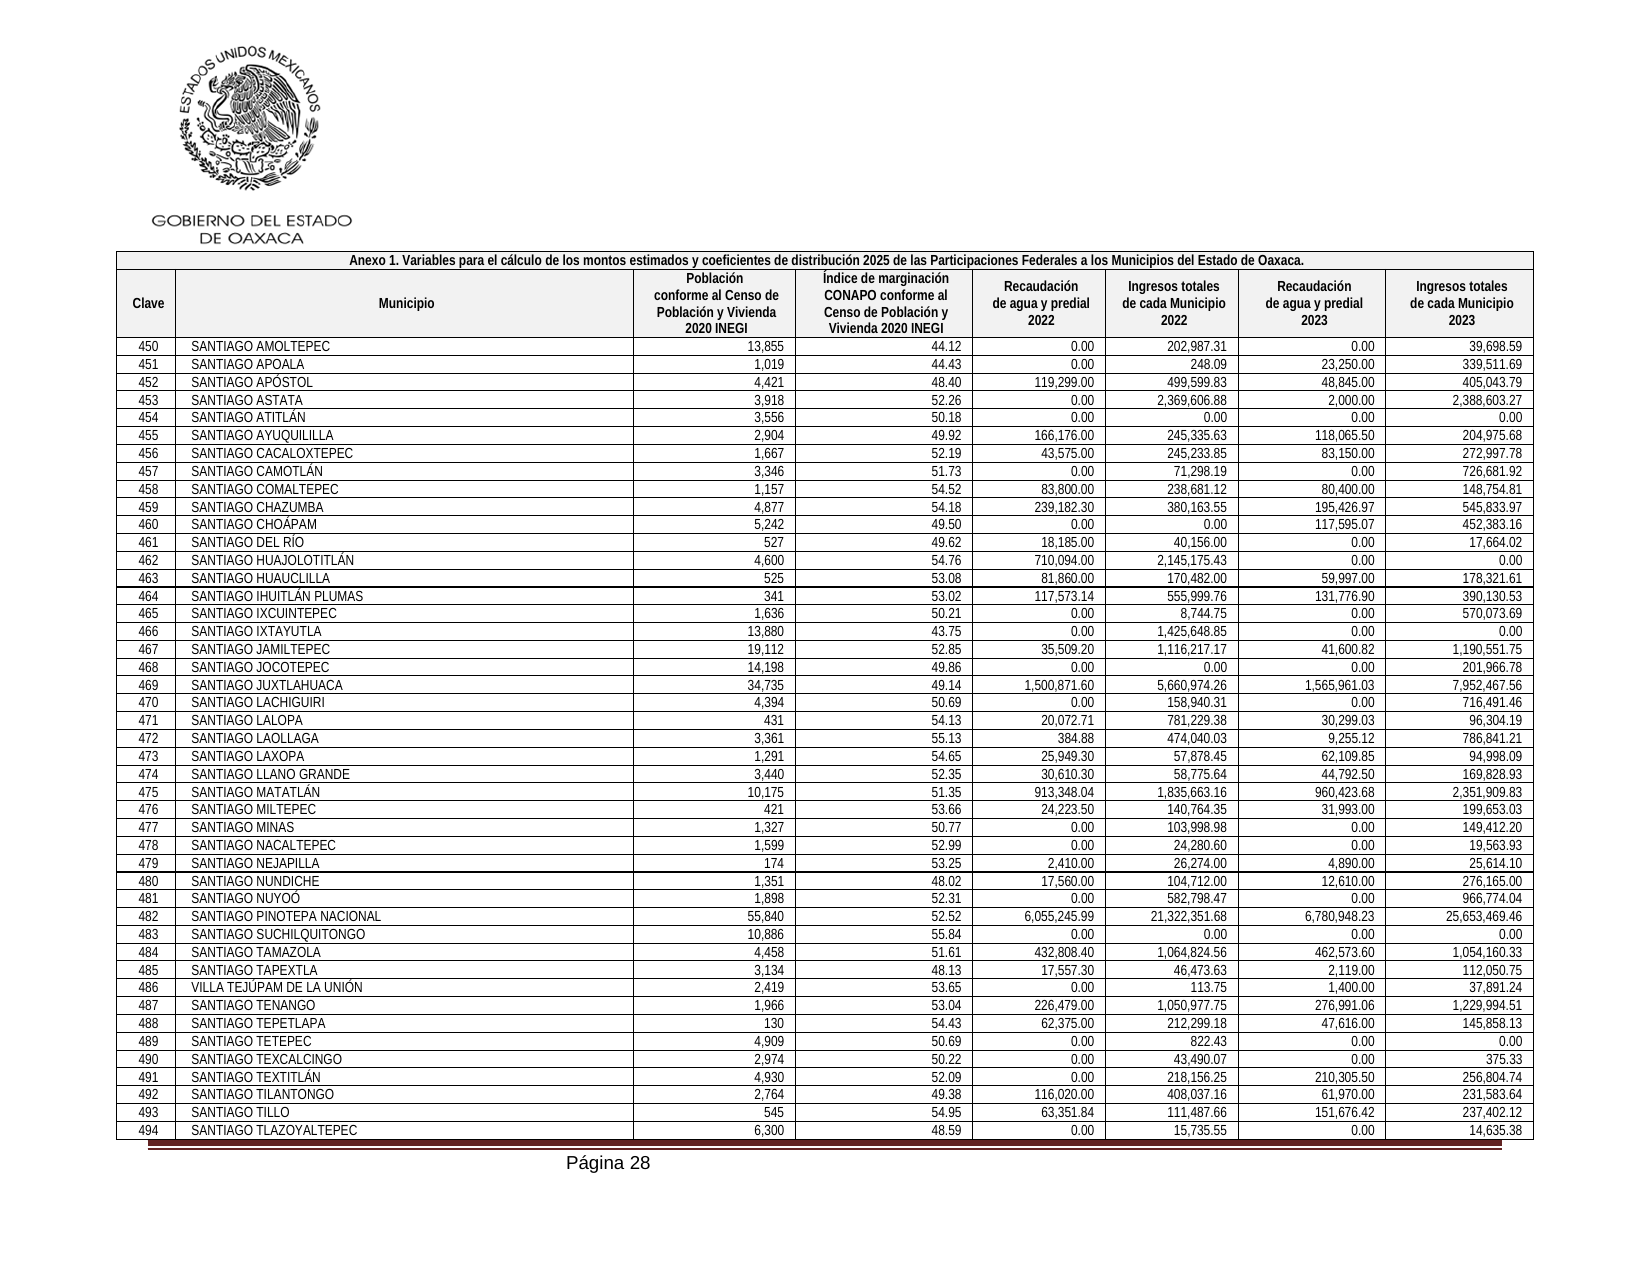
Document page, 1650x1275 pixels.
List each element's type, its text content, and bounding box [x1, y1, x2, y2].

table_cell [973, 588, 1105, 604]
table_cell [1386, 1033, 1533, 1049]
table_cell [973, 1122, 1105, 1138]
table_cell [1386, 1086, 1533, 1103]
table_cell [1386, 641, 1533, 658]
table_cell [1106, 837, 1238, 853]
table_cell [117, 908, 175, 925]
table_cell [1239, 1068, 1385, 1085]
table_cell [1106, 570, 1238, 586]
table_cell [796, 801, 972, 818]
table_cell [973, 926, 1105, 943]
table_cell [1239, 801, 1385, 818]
table_cell Ingresos totales de cada Municipio 2022 [1106, 270, 1238, 337]
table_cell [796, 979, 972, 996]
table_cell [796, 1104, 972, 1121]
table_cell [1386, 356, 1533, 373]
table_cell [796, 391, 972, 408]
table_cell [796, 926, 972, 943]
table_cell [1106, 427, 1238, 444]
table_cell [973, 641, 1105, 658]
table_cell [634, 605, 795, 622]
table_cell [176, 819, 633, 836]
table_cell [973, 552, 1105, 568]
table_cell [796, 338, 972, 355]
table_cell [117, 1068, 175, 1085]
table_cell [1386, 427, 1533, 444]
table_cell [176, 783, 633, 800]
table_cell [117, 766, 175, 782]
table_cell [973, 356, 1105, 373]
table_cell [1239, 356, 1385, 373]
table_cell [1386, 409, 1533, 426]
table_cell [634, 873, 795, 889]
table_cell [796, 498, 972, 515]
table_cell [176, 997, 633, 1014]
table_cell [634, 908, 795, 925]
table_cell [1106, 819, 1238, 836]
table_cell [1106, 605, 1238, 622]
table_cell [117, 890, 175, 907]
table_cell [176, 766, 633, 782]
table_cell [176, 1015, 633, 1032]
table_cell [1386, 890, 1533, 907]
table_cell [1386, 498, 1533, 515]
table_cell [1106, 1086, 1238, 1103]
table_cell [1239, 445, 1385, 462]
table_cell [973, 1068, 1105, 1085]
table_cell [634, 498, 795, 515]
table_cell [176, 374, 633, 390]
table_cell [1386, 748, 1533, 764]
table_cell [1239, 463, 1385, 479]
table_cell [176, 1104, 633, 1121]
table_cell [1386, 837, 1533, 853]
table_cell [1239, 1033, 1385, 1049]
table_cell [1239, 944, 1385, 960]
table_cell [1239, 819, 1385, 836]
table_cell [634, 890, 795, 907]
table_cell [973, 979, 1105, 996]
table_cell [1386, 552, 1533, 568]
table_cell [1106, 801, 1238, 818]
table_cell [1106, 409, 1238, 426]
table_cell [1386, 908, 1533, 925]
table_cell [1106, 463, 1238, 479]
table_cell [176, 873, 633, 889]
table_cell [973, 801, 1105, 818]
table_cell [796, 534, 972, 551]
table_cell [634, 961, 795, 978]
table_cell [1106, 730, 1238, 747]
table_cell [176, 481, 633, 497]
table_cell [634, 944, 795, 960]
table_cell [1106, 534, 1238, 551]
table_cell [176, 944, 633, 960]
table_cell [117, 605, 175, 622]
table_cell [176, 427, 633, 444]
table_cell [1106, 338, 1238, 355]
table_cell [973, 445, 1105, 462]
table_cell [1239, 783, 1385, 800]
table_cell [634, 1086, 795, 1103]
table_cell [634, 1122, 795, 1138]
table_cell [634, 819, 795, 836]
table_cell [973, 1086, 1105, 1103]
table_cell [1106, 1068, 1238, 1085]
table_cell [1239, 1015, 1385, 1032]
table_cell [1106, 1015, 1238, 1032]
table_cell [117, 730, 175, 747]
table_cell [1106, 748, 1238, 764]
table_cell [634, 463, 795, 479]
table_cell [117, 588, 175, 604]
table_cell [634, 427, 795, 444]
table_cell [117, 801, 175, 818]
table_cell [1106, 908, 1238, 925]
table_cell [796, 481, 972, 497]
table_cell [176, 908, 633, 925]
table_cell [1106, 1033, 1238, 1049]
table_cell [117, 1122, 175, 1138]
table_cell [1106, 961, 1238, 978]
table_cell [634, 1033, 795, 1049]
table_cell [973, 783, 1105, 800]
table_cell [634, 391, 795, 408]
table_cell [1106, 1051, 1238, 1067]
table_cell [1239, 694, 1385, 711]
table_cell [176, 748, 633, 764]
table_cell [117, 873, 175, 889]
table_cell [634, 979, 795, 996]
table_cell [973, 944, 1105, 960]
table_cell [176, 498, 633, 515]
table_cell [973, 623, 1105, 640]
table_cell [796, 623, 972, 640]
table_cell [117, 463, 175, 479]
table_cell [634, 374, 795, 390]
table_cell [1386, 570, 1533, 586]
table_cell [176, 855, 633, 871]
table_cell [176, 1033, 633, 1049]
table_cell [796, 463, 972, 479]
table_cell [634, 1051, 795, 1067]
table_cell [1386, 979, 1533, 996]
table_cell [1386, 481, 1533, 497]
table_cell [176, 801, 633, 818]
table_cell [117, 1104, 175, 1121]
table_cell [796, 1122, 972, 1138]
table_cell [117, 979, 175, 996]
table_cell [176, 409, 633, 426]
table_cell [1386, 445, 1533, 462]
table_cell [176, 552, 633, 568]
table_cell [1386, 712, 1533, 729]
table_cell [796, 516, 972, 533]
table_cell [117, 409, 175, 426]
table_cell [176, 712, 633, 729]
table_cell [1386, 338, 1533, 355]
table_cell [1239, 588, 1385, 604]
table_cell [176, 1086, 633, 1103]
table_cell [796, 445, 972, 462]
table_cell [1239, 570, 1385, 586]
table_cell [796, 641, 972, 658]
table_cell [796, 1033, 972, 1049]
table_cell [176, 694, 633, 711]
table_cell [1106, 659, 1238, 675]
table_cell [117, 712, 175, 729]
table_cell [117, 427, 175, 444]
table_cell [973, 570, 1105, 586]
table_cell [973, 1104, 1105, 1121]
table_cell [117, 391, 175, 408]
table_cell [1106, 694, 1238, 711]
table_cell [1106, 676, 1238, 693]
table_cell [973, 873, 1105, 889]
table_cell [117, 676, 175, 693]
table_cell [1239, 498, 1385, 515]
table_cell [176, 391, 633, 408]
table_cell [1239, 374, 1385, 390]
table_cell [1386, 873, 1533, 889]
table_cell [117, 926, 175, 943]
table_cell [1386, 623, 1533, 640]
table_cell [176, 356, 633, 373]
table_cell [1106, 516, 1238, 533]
table_header Anexo 1. Variables para el cálculo de los montos estimados y coeficientes de distribución 2025 de las Participaciones Federales a los Municipios del Estado de Oaxaca. [117, 252, 1533, 269]
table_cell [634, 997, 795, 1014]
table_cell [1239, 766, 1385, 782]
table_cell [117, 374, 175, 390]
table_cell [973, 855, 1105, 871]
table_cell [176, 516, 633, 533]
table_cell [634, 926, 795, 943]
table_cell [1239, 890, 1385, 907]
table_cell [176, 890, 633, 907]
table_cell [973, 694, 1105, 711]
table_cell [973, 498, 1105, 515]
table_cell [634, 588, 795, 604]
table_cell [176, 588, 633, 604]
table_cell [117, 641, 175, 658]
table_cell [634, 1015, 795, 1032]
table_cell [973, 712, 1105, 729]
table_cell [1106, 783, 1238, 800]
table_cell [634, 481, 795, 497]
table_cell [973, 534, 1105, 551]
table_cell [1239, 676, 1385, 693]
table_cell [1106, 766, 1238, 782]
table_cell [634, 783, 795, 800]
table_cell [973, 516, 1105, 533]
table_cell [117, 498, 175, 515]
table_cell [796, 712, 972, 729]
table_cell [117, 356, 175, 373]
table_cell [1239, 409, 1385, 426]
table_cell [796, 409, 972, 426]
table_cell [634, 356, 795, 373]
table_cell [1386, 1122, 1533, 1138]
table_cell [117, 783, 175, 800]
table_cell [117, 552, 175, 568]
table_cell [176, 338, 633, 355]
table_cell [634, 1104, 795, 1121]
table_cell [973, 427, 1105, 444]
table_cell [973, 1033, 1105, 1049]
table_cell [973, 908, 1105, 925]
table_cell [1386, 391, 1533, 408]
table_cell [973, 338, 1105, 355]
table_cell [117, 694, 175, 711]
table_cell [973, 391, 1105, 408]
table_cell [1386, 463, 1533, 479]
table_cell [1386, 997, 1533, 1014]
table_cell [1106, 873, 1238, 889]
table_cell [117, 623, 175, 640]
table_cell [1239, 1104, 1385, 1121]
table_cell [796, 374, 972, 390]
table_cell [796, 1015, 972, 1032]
table_cell Municipio [176, 270, 633, 337]
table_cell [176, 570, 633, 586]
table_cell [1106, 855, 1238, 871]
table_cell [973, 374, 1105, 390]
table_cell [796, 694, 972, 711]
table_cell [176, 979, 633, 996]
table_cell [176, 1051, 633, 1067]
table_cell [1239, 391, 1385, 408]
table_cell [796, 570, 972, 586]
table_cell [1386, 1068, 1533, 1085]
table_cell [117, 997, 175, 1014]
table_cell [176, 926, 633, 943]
table_cell Clave [117, 270, 175, 337]
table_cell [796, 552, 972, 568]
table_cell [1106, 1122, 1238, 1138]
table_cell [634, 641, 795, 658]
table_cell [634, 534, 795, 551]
picture [147, 42, 356, 248]
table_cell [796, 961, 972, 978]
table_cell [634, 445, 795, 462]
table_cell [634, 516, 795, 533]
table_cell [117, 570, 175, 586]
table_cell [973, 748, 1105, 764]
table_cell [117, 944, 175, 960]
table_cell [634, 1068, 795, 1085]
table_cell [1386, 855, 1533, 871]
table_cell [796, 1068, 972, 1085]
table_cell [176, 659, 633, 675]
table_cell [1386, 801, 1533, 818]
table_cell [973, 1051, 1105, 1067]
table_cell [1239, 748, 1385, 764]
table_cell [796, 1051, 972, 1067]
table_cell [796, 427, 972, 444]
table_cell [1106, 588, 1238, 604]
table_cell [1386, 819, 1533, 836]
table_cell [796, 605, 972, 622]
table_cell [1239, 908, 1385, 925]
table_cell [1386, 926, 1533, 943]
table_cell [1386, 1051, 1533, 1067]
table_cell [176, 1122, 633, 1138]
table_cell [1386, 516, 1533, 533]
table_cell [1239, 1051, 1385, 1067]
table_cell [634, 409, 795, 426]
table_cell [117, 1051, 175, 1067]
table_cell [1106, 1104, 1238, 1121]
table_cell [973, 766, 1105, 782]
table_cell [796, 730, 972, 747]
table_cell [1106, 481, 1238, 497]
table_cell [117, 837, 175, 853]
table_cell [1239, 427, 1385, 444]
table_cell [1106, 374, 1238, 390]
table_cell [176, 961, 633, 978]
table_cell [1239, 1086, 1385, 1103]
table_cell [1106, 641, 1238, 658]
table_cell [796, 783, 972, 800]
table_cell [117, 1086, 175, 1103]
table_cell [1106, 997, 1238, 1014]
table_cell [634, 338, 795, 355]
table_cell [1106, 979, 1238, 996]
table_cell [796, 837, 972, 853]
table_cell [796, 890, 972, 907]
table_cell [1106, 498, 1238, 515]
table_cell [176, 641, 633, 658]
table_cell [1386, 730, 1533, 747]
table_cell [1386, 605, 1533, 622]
table_cell Recaudación de agua y predial 2023 [1239, 270, 1385, 337]
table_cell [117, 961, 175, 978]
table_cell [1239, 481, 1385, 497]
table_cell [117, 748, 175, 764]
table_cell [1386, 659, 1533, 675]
table_cell Índice de marginación CONAPO conforme al Censo de Población y Vivienda 2020 INEGI [796, 270, 972, 337]
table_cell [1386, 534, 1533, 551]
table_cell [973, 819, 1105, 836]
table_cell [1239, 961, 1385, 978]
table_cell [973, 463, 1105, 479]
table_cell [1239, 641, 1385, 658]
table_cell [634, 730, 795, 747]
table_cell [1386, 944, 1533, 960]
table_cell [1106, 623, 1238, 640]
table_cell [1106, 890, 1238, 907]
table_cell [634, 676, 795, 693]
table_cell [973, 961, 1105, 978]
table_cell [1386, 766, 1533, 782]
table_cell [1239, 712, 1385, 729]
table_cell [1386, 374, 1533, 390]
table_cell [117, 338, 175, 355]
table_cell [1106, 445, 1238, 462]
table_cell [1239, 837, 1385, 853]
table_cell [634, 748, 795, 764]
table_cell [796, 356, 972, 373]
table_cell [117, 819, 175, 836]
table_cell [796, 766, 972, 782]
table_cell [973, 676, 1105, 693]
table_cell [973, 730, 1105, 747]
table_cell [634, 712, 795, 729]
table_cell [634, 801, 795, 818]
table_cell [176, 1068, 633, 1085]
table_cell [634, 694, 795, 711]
table_cell Población conforme al Censo de Población y Vivienda 2020 INEGI [634, 270, 795, 337]
table_cell Ingresos totales de cada Municipio 2023 [1386, 270, 1533, 337]
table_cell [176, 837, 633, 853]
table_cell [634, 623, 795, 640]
table_cell Recaudación de agua y predial 2022 [973, 270, 1105, 337]
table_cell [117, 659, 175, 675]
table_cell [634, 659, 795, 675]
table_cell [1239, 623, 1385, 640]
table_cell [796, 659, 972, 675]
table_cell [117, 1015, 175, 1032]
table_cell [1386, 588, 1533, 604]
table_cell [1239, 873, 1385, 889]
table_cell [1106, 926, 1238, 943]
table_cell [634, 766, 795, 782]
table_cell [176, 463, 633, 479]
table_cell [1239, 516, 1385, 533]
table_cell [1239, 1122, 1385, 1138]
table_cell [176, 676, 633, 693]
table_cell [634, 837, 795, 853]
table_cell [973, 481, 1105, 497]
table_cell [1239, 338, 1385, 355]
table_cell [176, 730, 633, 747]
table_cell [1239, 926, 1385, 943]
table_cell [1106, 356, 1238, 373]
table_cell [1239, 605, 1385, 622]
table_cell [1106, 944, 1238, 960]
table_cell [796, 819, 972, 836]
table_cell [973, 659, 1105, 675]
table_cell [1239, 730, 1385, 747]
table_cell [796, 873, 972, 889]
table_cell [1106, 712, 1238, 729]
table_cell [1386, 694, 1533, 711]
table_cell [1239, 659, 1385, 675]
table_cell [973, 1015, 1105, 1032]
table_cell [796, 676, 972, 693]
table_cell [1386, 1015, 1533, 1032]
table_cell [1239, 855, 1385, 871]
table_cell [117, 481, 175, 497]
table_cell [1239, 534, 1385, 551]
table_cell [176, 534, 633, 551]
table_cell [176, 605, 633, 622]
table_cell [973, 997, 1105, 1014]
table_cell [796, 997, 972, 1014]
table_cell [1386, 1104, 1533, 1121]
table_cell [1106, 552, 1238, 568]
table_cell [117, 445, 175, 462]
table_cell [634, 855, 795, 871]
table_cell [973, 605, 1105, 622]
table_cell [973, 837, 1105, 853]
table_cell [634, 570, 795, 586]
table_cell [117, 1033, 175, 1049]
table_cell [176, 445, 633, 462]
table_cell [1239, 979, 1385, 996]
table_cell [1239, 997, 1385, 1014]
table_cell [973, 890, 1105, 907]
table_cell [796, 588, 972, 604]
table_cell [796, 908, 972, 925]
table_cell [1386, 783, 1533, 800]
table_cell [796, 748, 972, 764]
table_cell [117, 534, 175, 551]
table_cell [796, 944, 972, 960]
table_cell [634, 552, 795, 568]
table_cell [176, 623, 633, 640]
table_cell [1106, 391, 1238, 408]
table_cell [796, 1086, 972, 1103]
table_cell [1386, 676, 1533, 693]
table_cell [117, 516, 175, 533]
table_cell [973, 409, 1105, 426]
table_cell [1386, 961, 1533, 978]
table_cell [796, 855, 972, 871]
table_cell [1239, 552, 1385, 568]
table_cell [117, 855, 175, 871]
